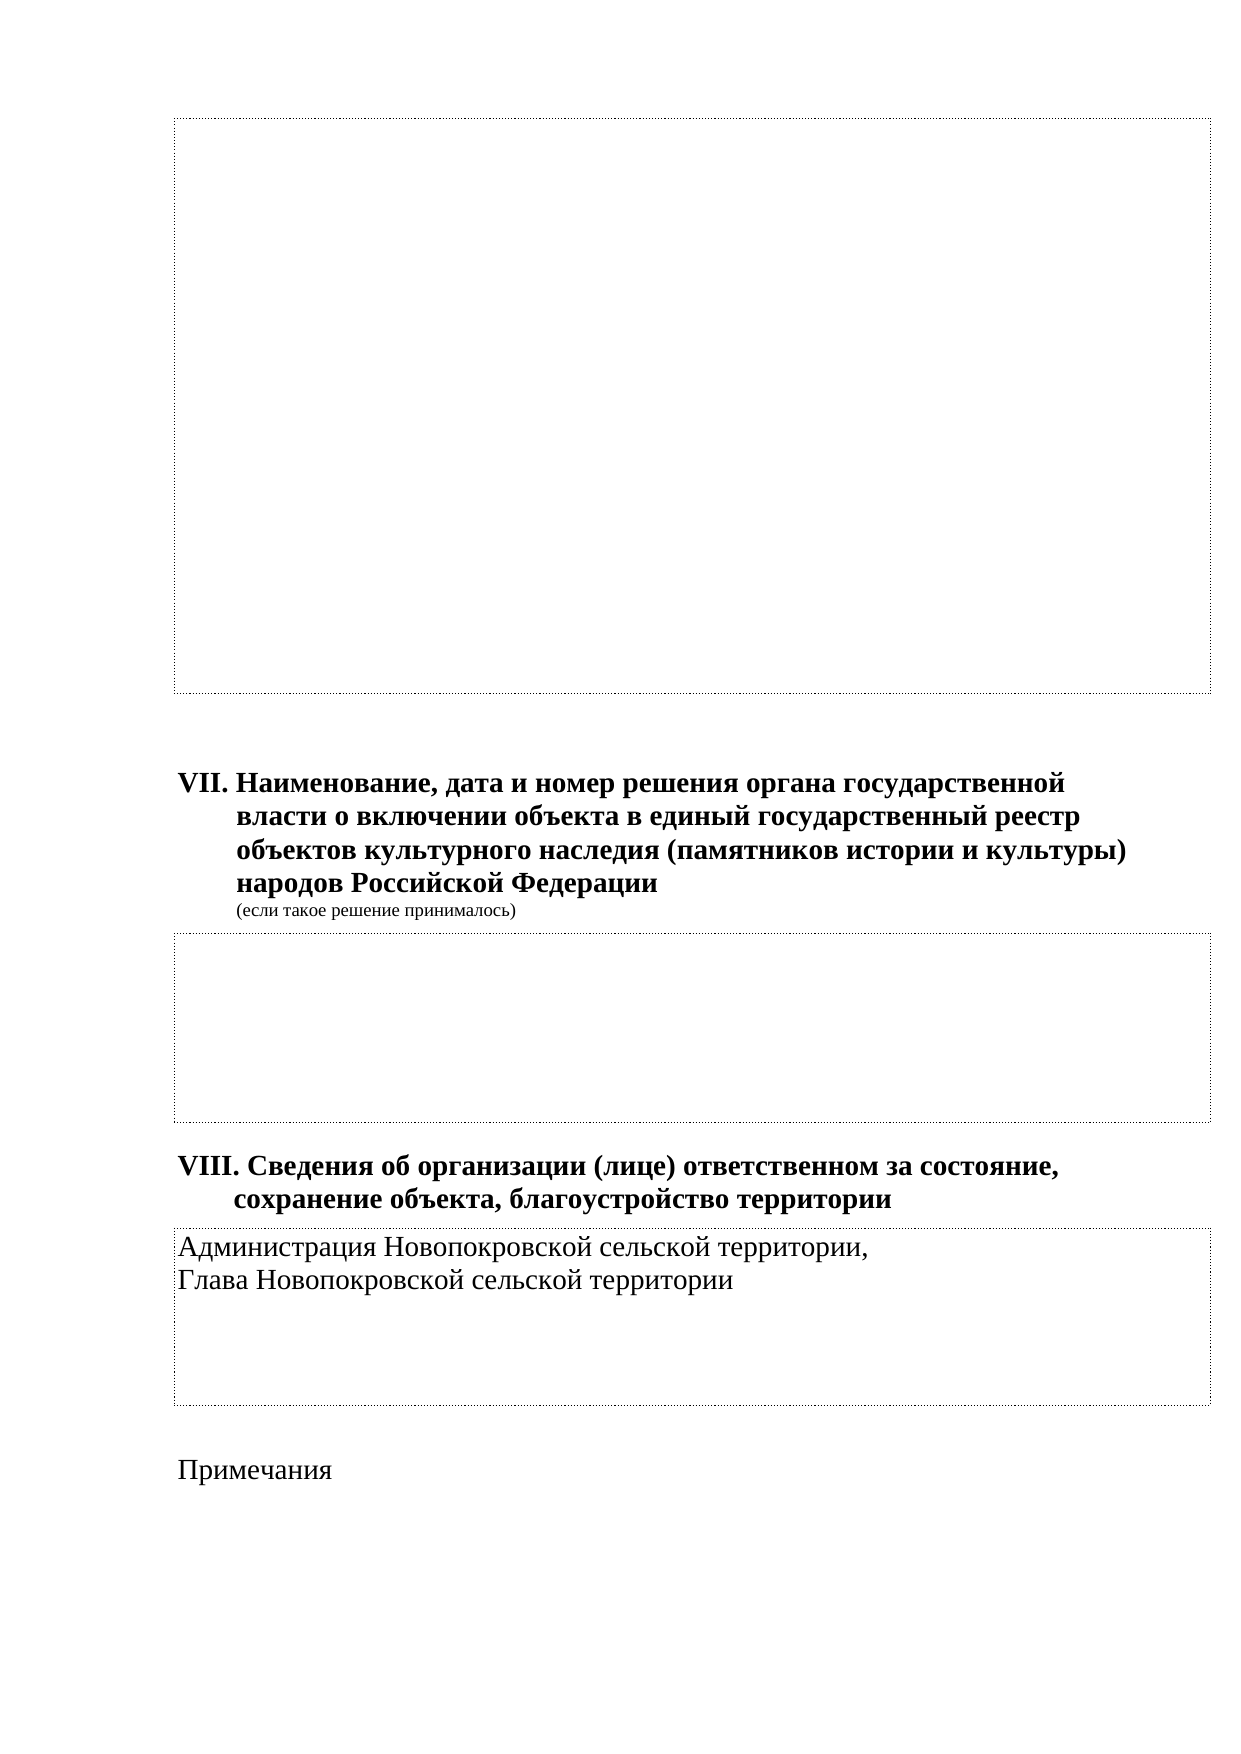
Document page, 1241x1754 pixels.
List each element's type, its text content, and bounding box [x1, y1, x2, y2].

text Примечания [177, 1452, 1152, 1485]
table_header [174, 933, 1211, 1122]
text VII. Наименование, дата и номер решения органа государственной власти о включении объекта в единый государственный реестр объектов культурного наследия (памятников истории и культуры) народов Российской Федерации (если такое решение принималось) [177, 765, 1152, 921]
table_header [174, 118, 1211, 693]
table_header Администрация Новопокровской сельской территории, Глава Новопокровской сельской территории [174, 1228, 1211, 1405]
text VIII. Сведения об организации (лице) ответственном за состояние, сохранение объекта, благоустройство территории [177, 1148, 1152, 1215]
